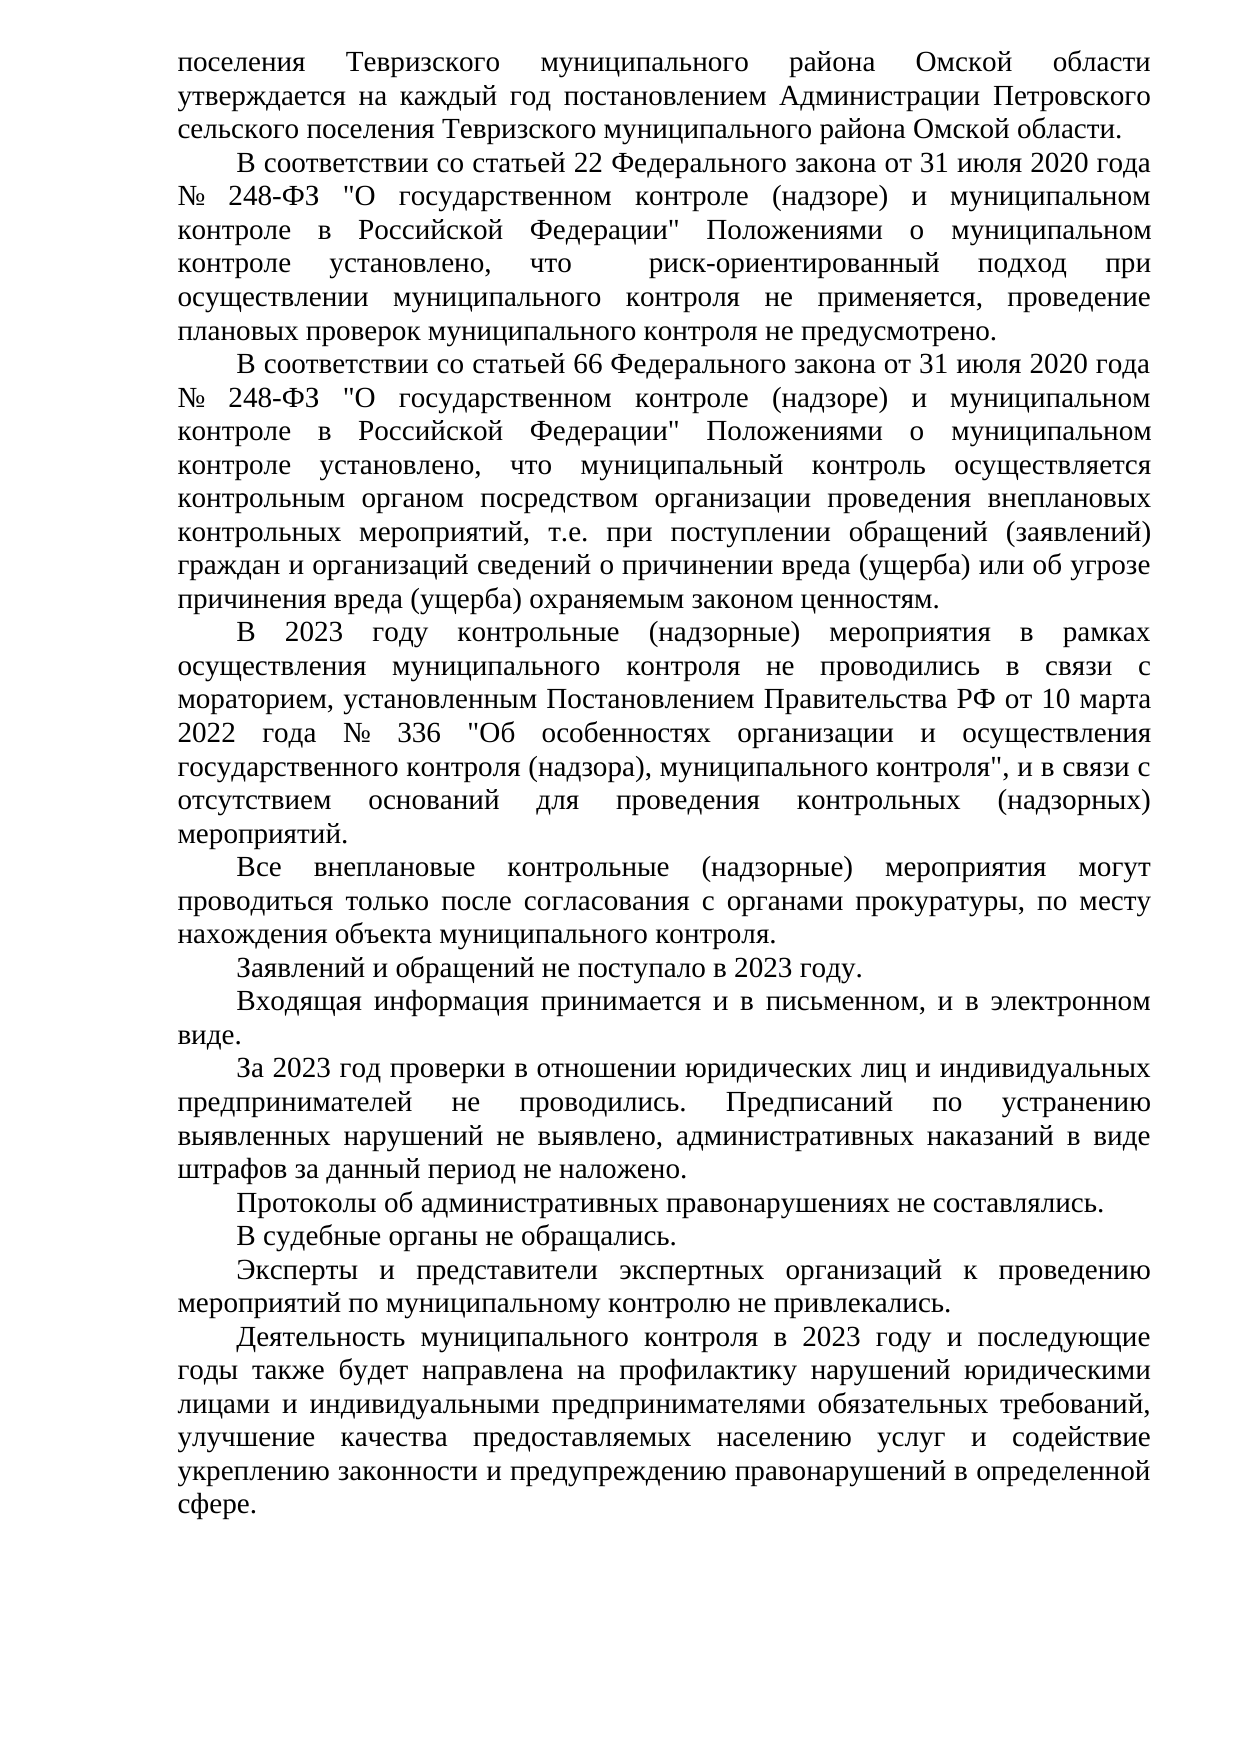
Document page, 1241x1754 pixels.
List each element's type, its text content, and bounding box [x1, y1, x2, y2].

text Заявлений и обращений не поступало в 2023 году. [177, 950, 1152, 983]
text В судебные органы не обращались. [177, 1218, 1152, 1252]
text Деятельность муниципального контроля в 2023 году и последующие годы также будет направлена на профилактику нарушений юридическими лицами и индивидуальными предпринимателями обязательных требований, улучшение качества предоставляемых населению услуг и содействие укреплению законности и предупреждению правонарушений в определенной сфере. [177, 1319, 1152, 1520]
text Протоколы об административных правонарушениях не составлялись. [177, 1185, 1152, 1218]
text В 2023 году контрольные (надзорные) мероприятия в рамках осуществления муниципального контроля не проводились в связи с мораторием, установленным Постановлением Правительства РФ от 10 марта 2022 года № 336 "Об особенностях организации и осуществления государственного контроля (надзора), муниципального контроля", и в связи с отсутствием оснований для проведения контрольных (надзорных) мероприятий. [177, 614, 1152, 849]
text В соответствии со статьей 22 Федерального закона от 31 июля 2020 года № 248-ФЗ "О государственном контроле (надзоре) и муниципальном контроле в Российской Федерации" Положениями о муниципальном контроле установлено, что риск-ориентированный подход при осуществлении муниципального контроля не применяется, проведение плановых проверок муниципального контроля не предусмотрено. [177, 145, 1152, 346]
text Эксперты и представители экспертных организаций к проведению мероприятий по муниципальному контролю не привлекались. [177, 1252, 1152, 1319]
text За 2023 год проверки в отношении юридических лиц и индивидуальных предпринимателей не проводились. Предписаний по устранению выявленных нарушений не выявлено, административных наказаний в виде штрафов за данный период не наложено. [177, 1051, 1152, 1185]
text Все внеплановые контрольные (надзорные) мероприятия могут проводиться только после согласования с органами прокуратуры, по месту нахождения объекта муниципального контроля. [177, 849, 1152, 950]
text В соответствии со статьей 66 Федерального закона от 31 июля 2020 года № 248-ФЗ "О государственном контроле (надзоре) и муниципальном контроле в Российской Федерации" Положениями о муниципальном контроле установлено, что муниципальный контроль осуществляется контрольным органом посредством организации проведения внеплановых контрольных мероприятий, т.е. при поступлении обращений (заявлений) граждан и организаций сведений о причинении вреда (ущерба) или об угрозе причинения вреда (ущерба) охраняемым законом ценностям. [177, 346, 1152, 614]
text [177, 44, 1152, 145]
text Входящая информация принимается и в письменном, и в электронном виде. [177, 983, 1152, 1051]
